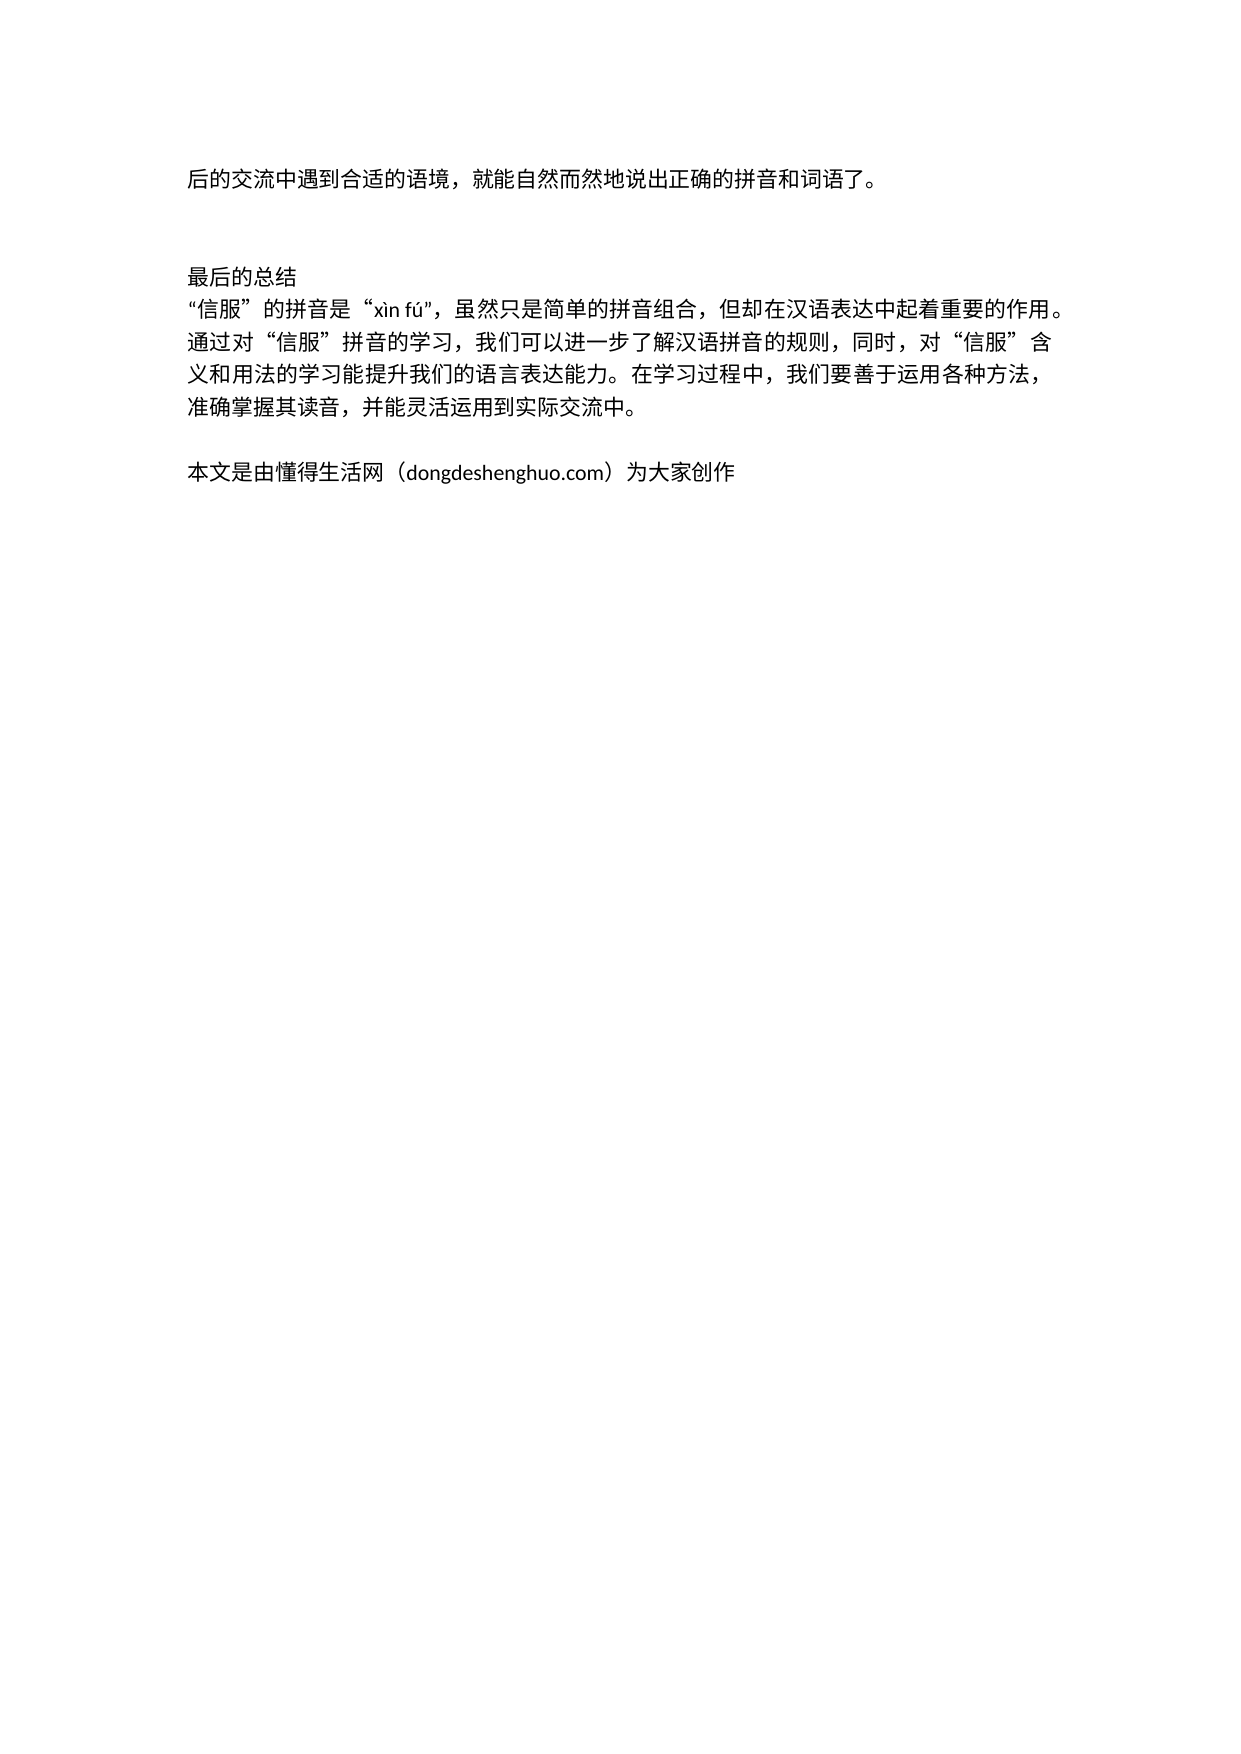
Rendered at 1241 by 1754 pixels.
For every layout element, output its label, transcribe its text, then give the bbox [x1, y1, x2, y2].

text 最后的总结 [187, 259, 1053, 292]
text “信服”的拼音是“xìn fú”，虽然只是简单的拼音组合，但却在汉语表达中起着重要的作用。通过对“信服”拼音的学习，我们可以进一步了解汉语拼音的规则，同时，对“信服”含义和用法的学习能提升我们的语言表达能力。在学习过程中，我们要善于运用各种方法，准确掌握其读音，并能灵活运用到实际交流中。 [187, 292, 1053, 422]
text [187, 162, 1053, 194]
text 本文是由懂得生活网（dongdeshenghuo.com）为大家创作 [187, 454, 1053, 487]
